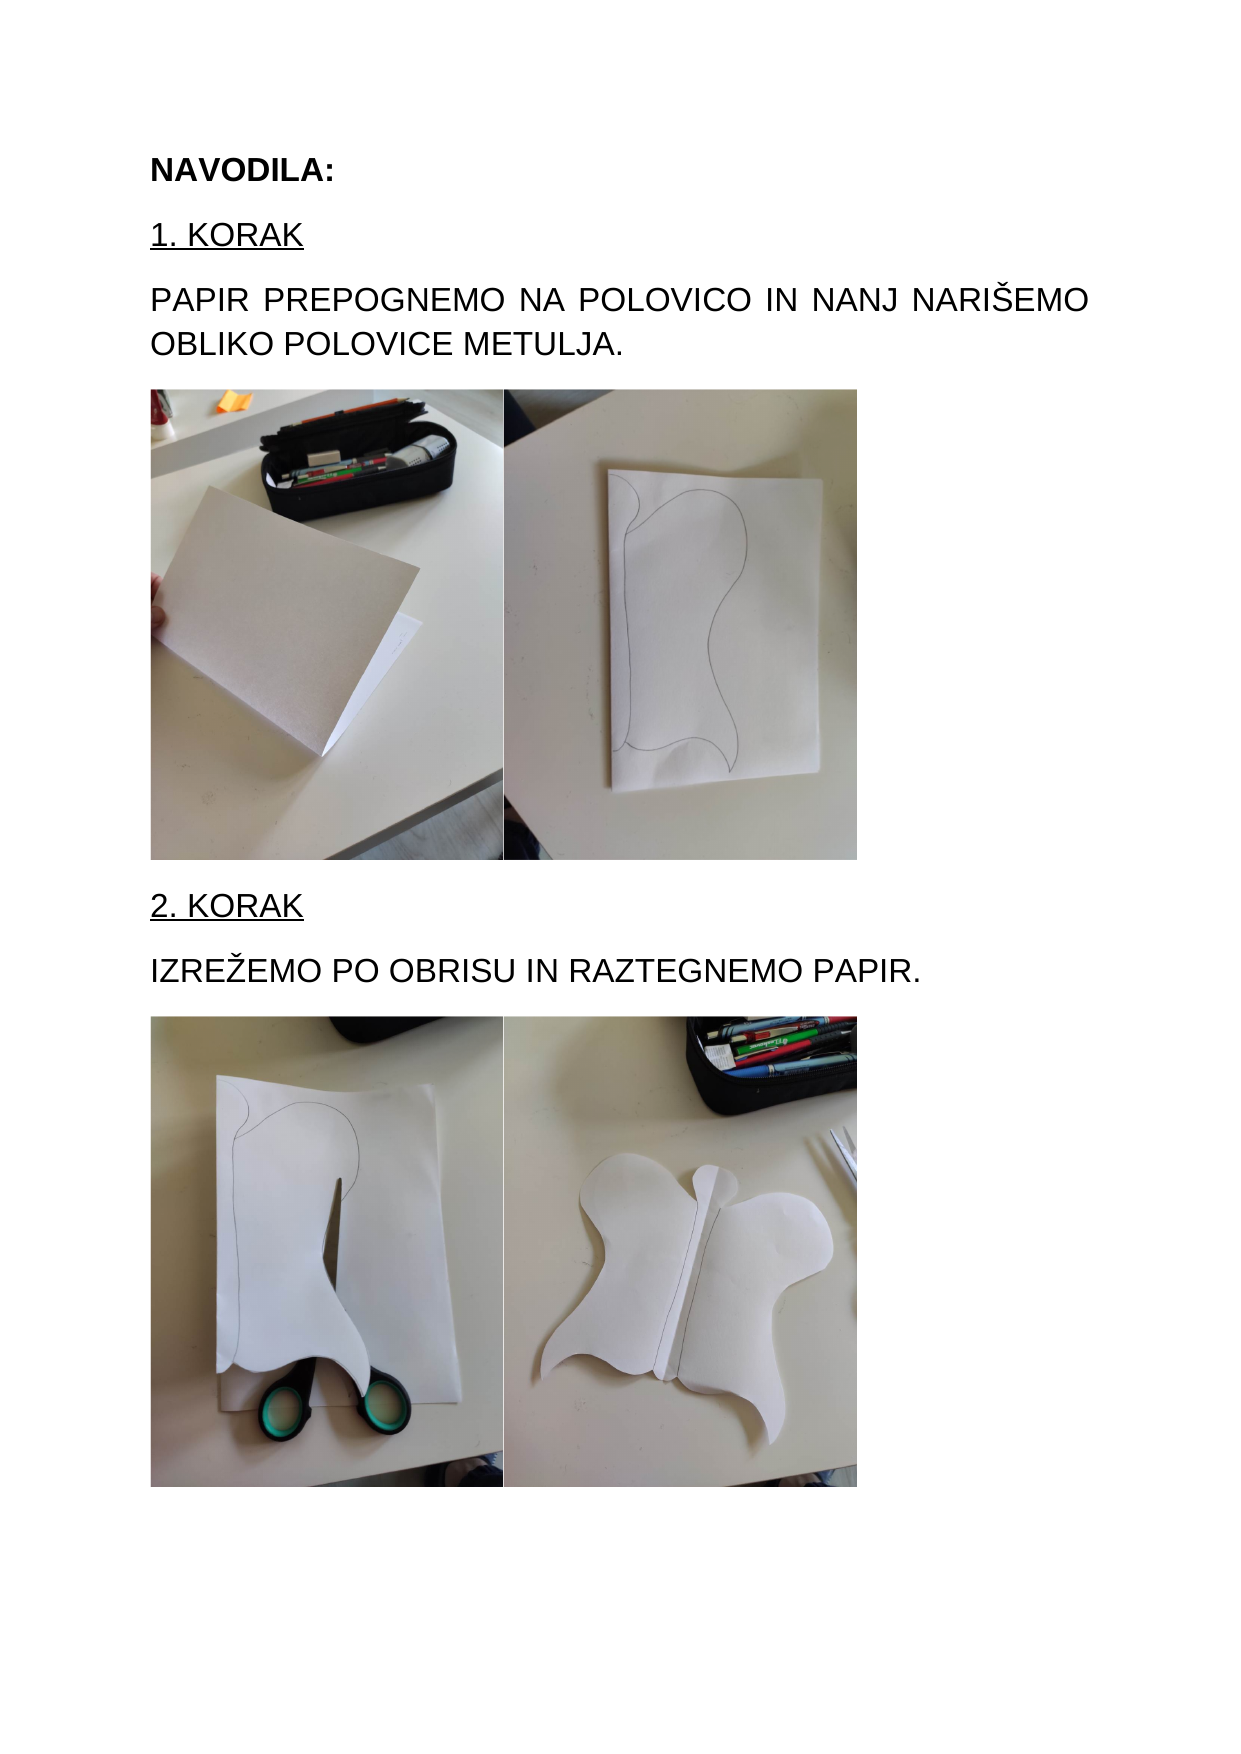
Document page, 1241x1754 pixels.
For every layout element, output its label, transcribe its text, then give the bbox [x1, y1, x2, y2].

text IZREŽEMO PO OBRISU IN RAZTEGNEMO PAPIR. [150, 951, 1090, 989]
picture [504, 1017, 857, 1486]
picture [151, 1017, 503, 1486]
text 2. KORAK [150, 886, 1090, 924]
text PAPIR PREPOGNEMO NA POLOVICO IN NANJ NARIŠEMO OBLIKO POLOVICE METULJA. [150, 280, 1090, 363]
text NAVODILA: [150, 150, 1090, 188]
picture [151, 390, 503, 859]
text 1. KORAK [150, 215, 1090, 253]
picture [504, 390, 857, 859]
